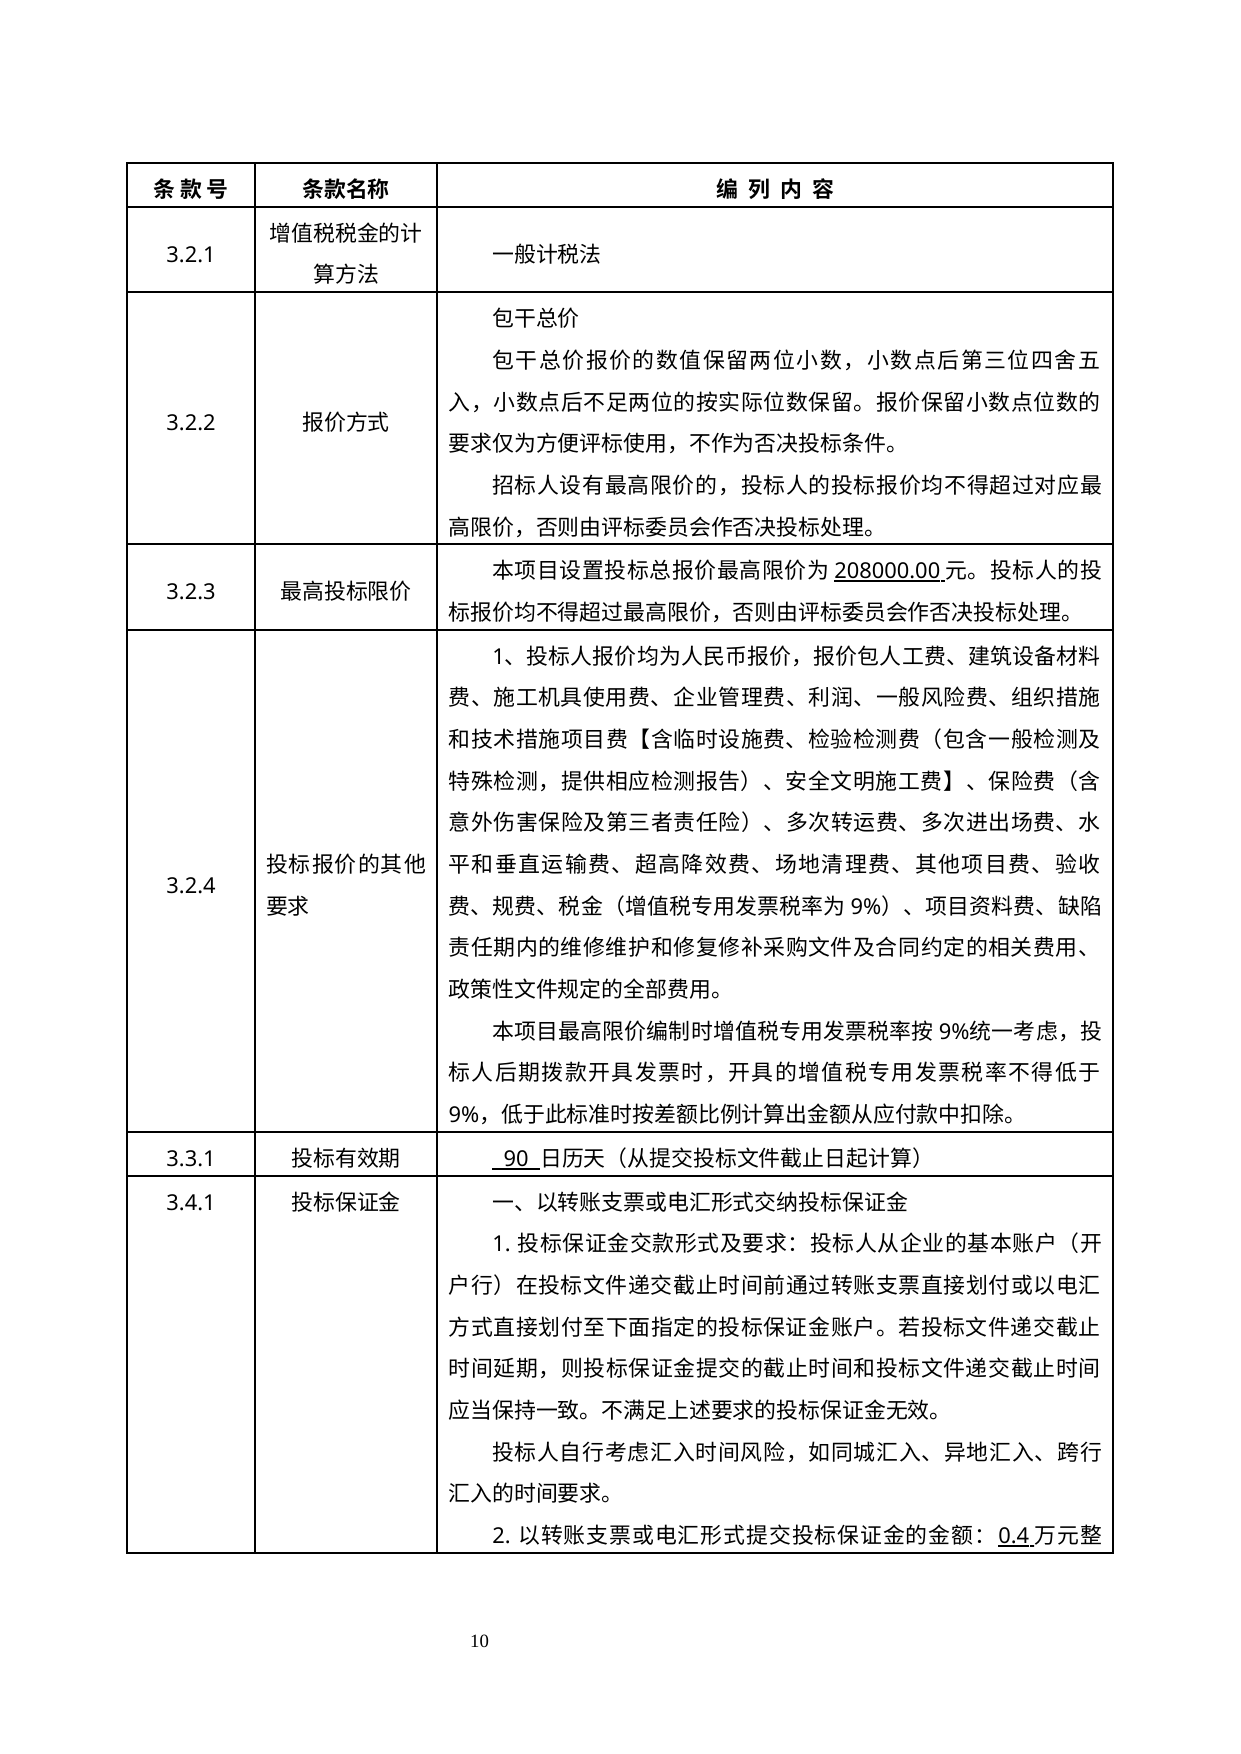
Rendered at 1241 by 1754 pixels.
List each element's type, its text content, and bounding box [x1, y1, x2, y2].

table_cell 3.2.1 [128, 208, 254, 291]
table_cell 最高投标限价 [256, 545, 436, 629]
table_cell 本项目设置投标总报价最高限价为208000.00元。投标人的投标报价均不得超过最高限价，否则由评标委员会作否决投标处理。 [438, 545, 1112, 629]
table_cell 90 日历天（从提交投标文件截止日起计算） [438, 1133, 1112, 1174]
table_header 条 款 号 [128, 164, 254, 206]
table_cell 包干总价 包干总价报价的数值保留两位小数，小数点后第三位四舍五入，小数点后不足两位的按实际位数保留。报价保留小数点位数的要求仅为方便评标使用，不作为否决投标条件。 招标人设有最高限价的，投标人的投标报价均不得超过对应最高限价，否则由评标委员会作否决投标处理。 [438, 293, 1112, 543]
table_cell 3.2.2 [128, 293, 254, 543]
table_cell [438, 1177, 1112, 1552]
table_cell 3.3.1 [128, 1133, 254, 1174]
table_cell 一般计税法 [438, 208, 1112, 291]
table_cell 3.2.3 [128, 545, 254, 629]
table_cell 报价方式 [256, 293, 436, 543]
table_header 条款名称 [256, 164, 436, 206]
table_cell 增值税税金的计算方法 [256, 208, 436, 291]
table_cell 3.4.1 [128, 1177, 254, 1552]
table_cell 投标有效期 [256, 1133, 436, 1174]
table_cell 投标报价的其他要求 [256, 631, 436, 1131]
table_header 编 列 内 容 [438, 164, 1112, 206]
table_cell 投标人报价均为人民币报价，报价包人工费、建筑设备材料费、施工机具使用费、企业管理费、利润、一般风险费、组织措施和技术措施项目费【含临时设施费、检验检测费（包含一般检测及特殊检测，提供相应检测报告）、安全文明施工费】、保险费（含意外伤害保险及第三者责任险）、多次转运费、多次进出场费、水平和垂直运输费、超高降效费、场地清理费、其他项目费、验收费、规费、税金（增值税专用发票税率为9%）、项目资料费、缺陷责任期内的维修维护和修复修补采购文件及合同约定的相关费用、政策性文件规定的全部费用。 本项目最高限价编制时增值税专用发票税率按9%统一考虑，投标人后期拨款开具发票时，开具的增值税专用发票税率不得低于9%，低于此标准时按差额比例计算出金额从应付款中扣除。 [438, 631, 1112, 1131]
table_cell 3.2.4 [128, 631, 254, 1131]
table_cell 投标保证金 [256, 1177, 436, 1552]
